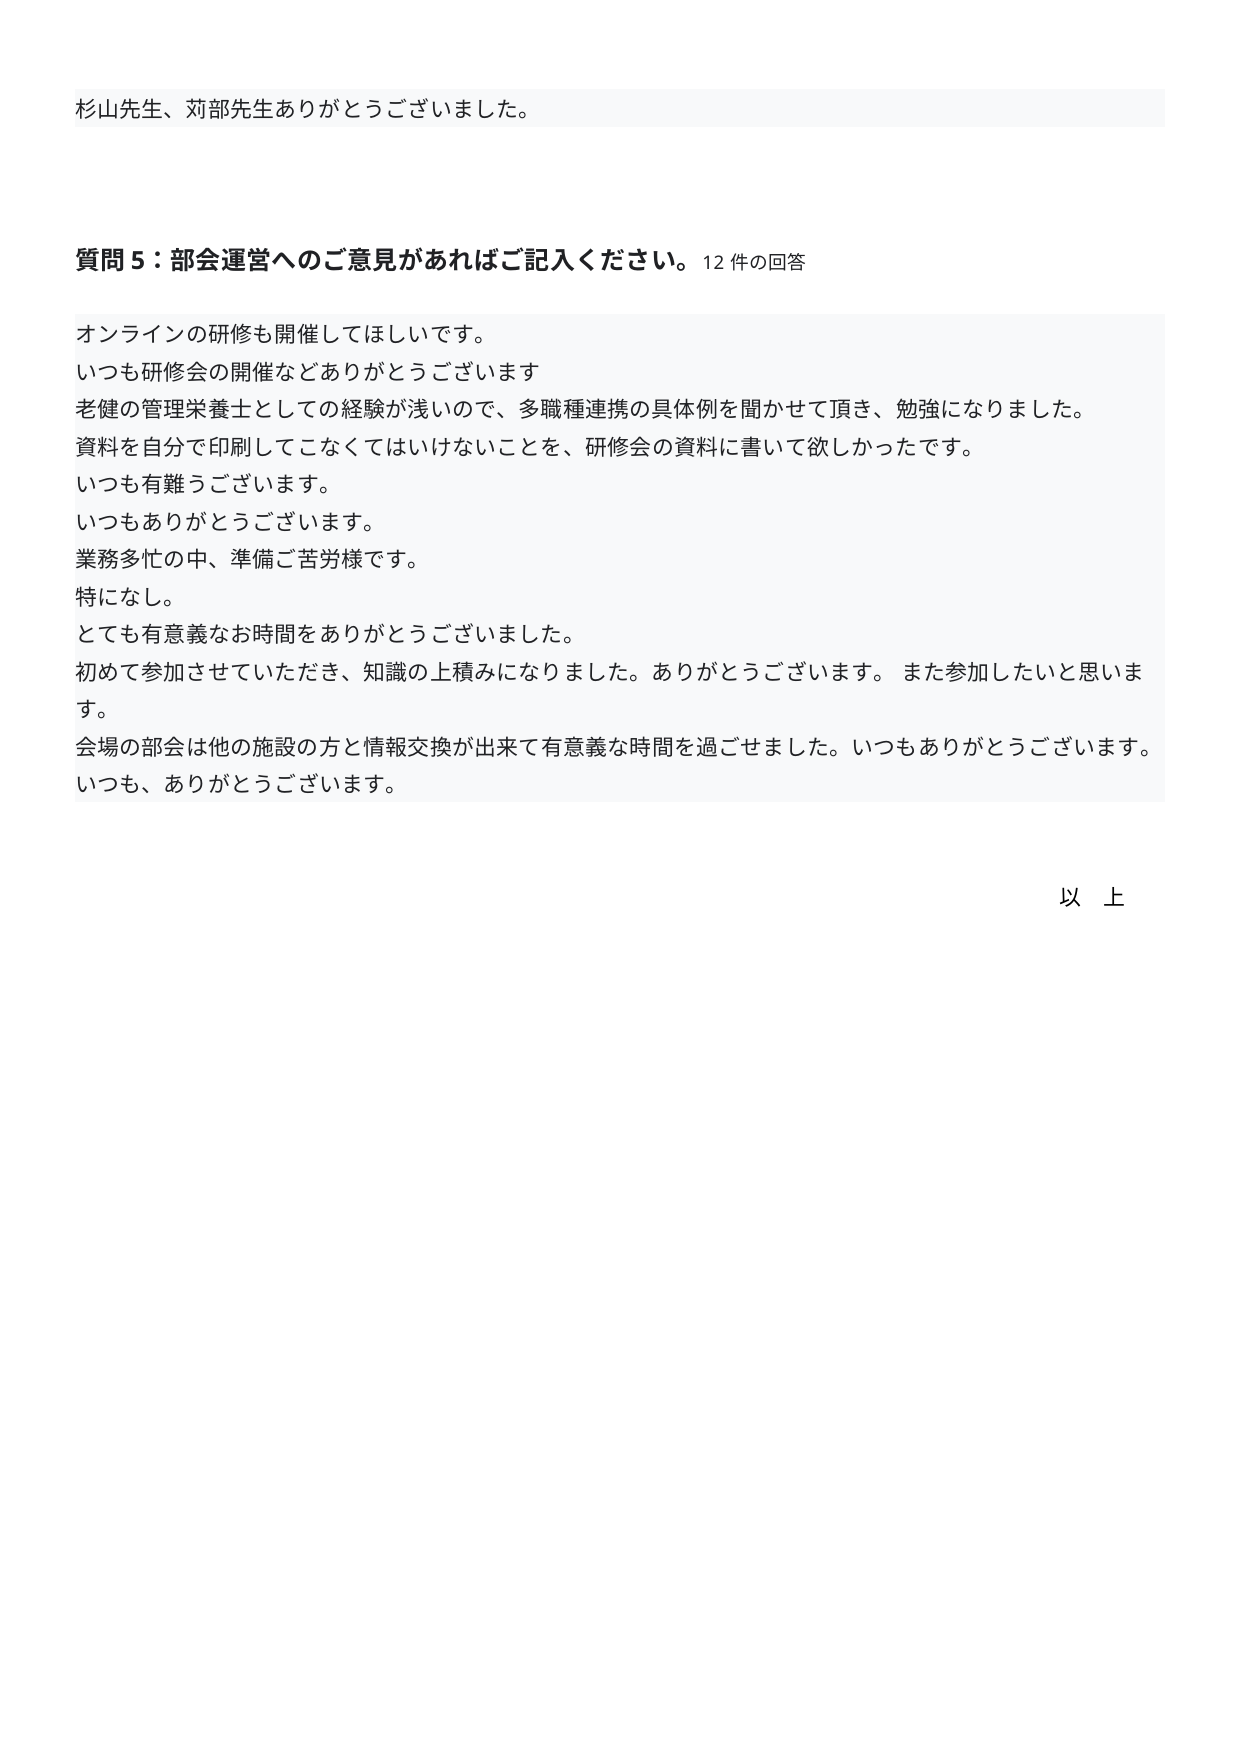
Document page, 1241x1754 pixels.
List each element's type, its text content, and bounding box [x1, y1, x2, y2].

text 老健の管理栄養士としての経験が浅いので、多職種連携の具体例を聞かせて頂き、勉強になりました。 [75, 389, 1165, 427]
text 質問5：部会運営へのご意見があればご記入ください。12 件の回答 [75, 239, 1165, 277]
text とても有意義なお時間をありがとうございました。 [75, 614, 1165, 652]
text 特になし。 [75, 577, 1165, 614]
text 以 上 [75, 877, 1165, 914]
text 会場の部会は他の施設の方と情報交換が出来て有意義な時間を過ごせました。いつもありがとうございます。 [75, 727, 1165, 764]
text いつもありがとうございます。 [75, 502, 1165, 539]
text いつも、ありがとうございます。 [75, 764, 1165, 802]
text 資料を自分で印刷してこなくてはいけないことを、研修会の資料に書いて欲しかったです。 [75, 427, 1165, 464]
text オンラインの研修も開催してほしいです。 [75, 314, 1165, 352]
text 業務多忙の中、準備ご苦労様です。 [75, 539, 1165, 577]
text 杉山先生、苅部先生ありがとうございました。 [75, 89, 1165, 127]
text 初めて参加させていただき、知識の上積みになりました。ありがとうございます。 また参加したいと思います。 [75, 652, 1165, 727]
text いつも研修会の開催などありがとうございます [75, 352, 1165, 389]
text いつも有難うございます。 [75, 464, 1165, 502]
